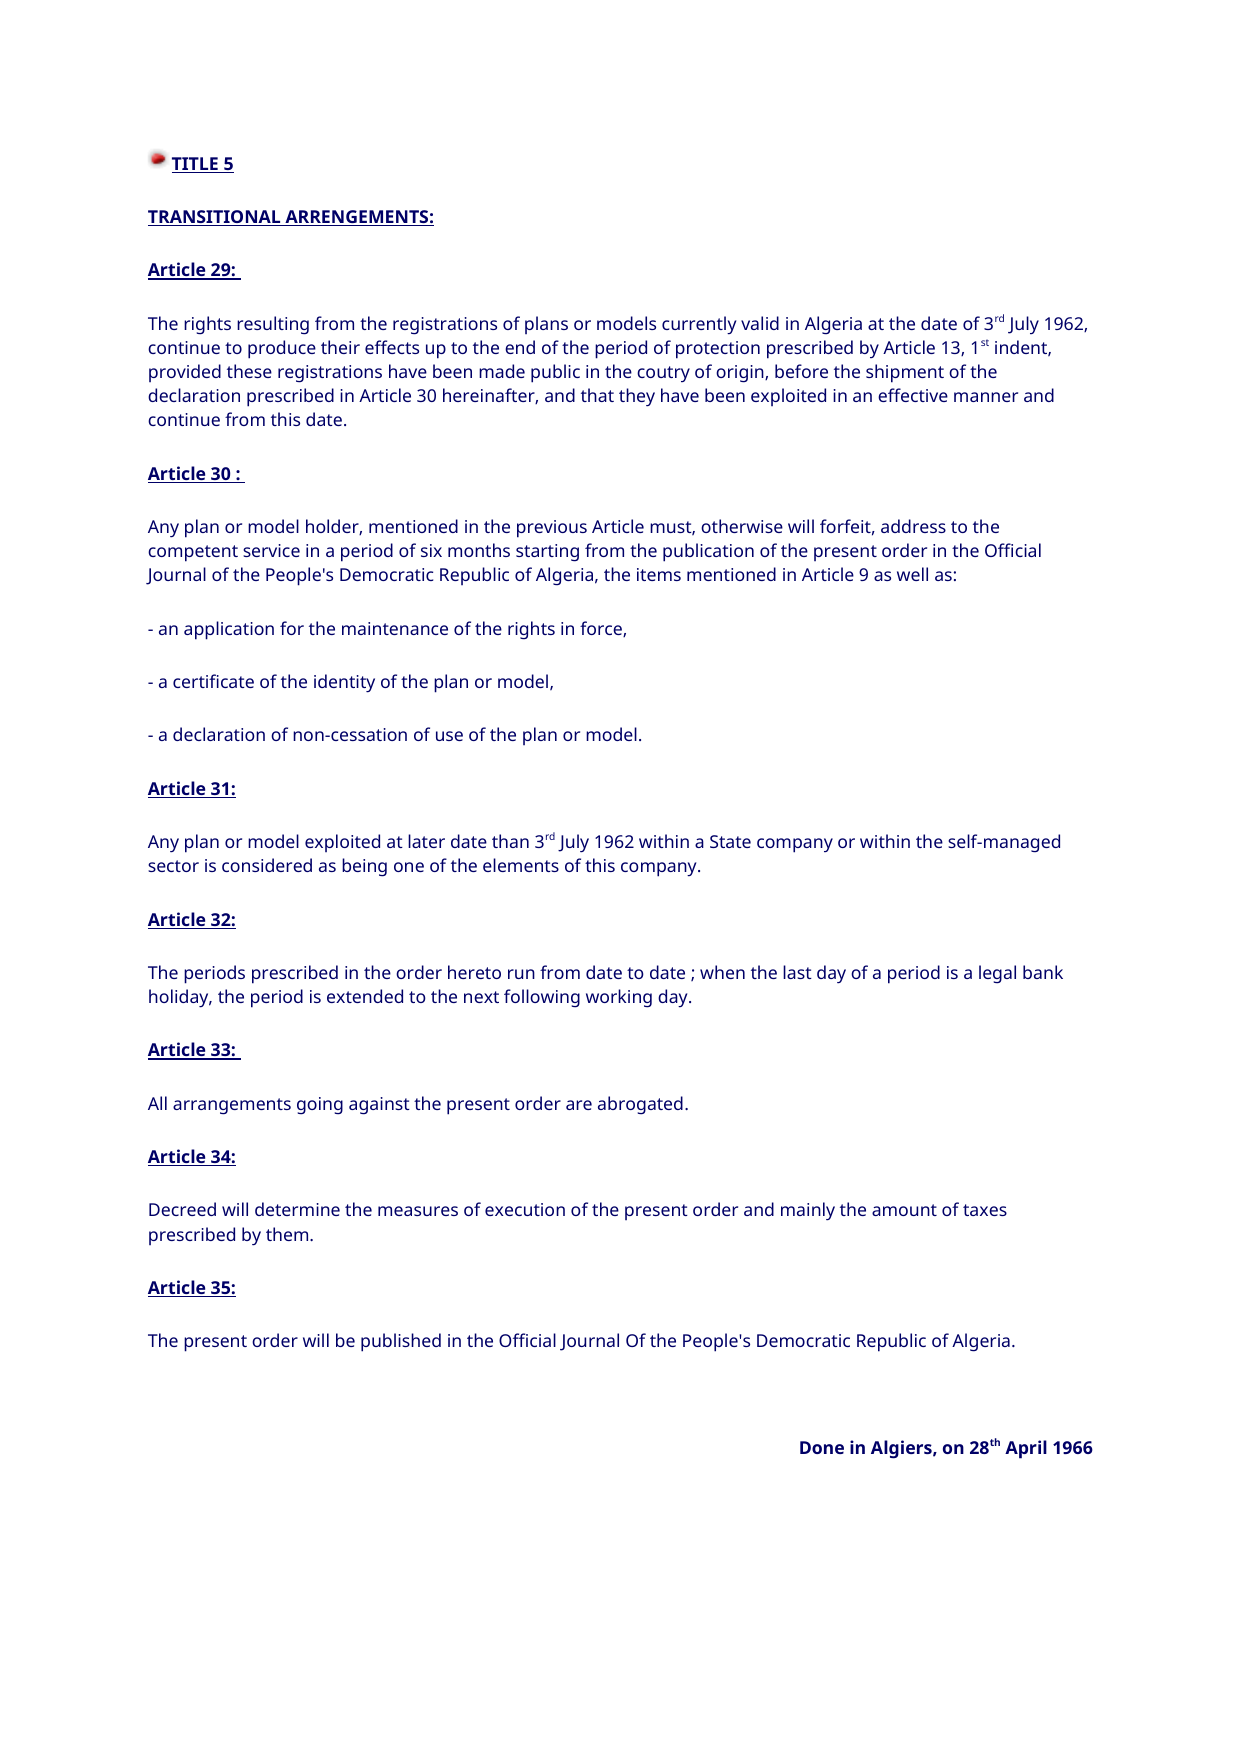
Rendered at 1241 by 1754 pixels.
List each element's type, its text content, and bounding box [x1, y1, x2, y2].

text TITLE 5 [148, 148, 1093, 175]
text Done in Algiers, on 28th April 1966 [148, 1435, 1093, 1459]
text The periods prescribed in the order hereto run from date to date ; when the last day of a period is a legal bank holiday, the period is extended to the next following working day. [148, 960, 1093, 1009]
text Article 30 : [148, 461, 1093, 485]
text The rights resulting from the registrations of plans or models currently valid in Algeria at the date of 3rd July 1962, continue to produce their effects up to the end of the period of protection prescribed by Article 13, 1st indent, provided these registrations have been made public in the coutry of origin, before the shipment of the declaration prescribed in Article 30 hereinafter, and that they have been exploited in an effective manner and continue from this date. [148, 311, 1093, 432]
text Article 29: [148, 258, 1093, 282]
text Article 34: [148, 1144, 1093, 1169]
text Article 31: [148, 776, 1093, 800]
text All arrangements going against the present order are abrogated. [148, 1091, 1093, 1115]
text Any plan or model exploited at later date than 3rd July 1962 within a State company or within the self-managed sector is considered as being one of the elements of this company. [148, 829, 1093, 878]
text TRANSITIONAL ARRENGEMENTS: [148, 204, 1093, 229]
text Article 35: [148, 1275, 1093, 1299]
text Decreed will determine the measures of execution of the present order and mainly the amount of taxes prescribed by them. [148, 1198, 1093, 1246]
picture [147, 147, 172, 171]
text Article 32: [148, 907, 1093, 931]
text The present order will be published in the Official Journal Of the People's Democratic Republic of Algeria. [148, 1329, 1093, 1353]
text - a declaration of non-cessation of use of the plan or model. [148, 723, 1093, 747]
text Article 33: [148, 1038, 1093, 1062]
text Any plan or model holder, mentioned in the previous Article must, otherwise will forfeit, address to the competent service in a period of six months starting from the publication of the present order in the Official Journal of the People's Democratic Republic of Algeria, the items mentioned in Article 9 as well as: [148, 514, 1093, 587]
text - an application for the maintenance of the rights in force, [148, 616, 1093, 640]
text - a certificate of the identity of the plan or model, [148, 669, 1093, 694]
